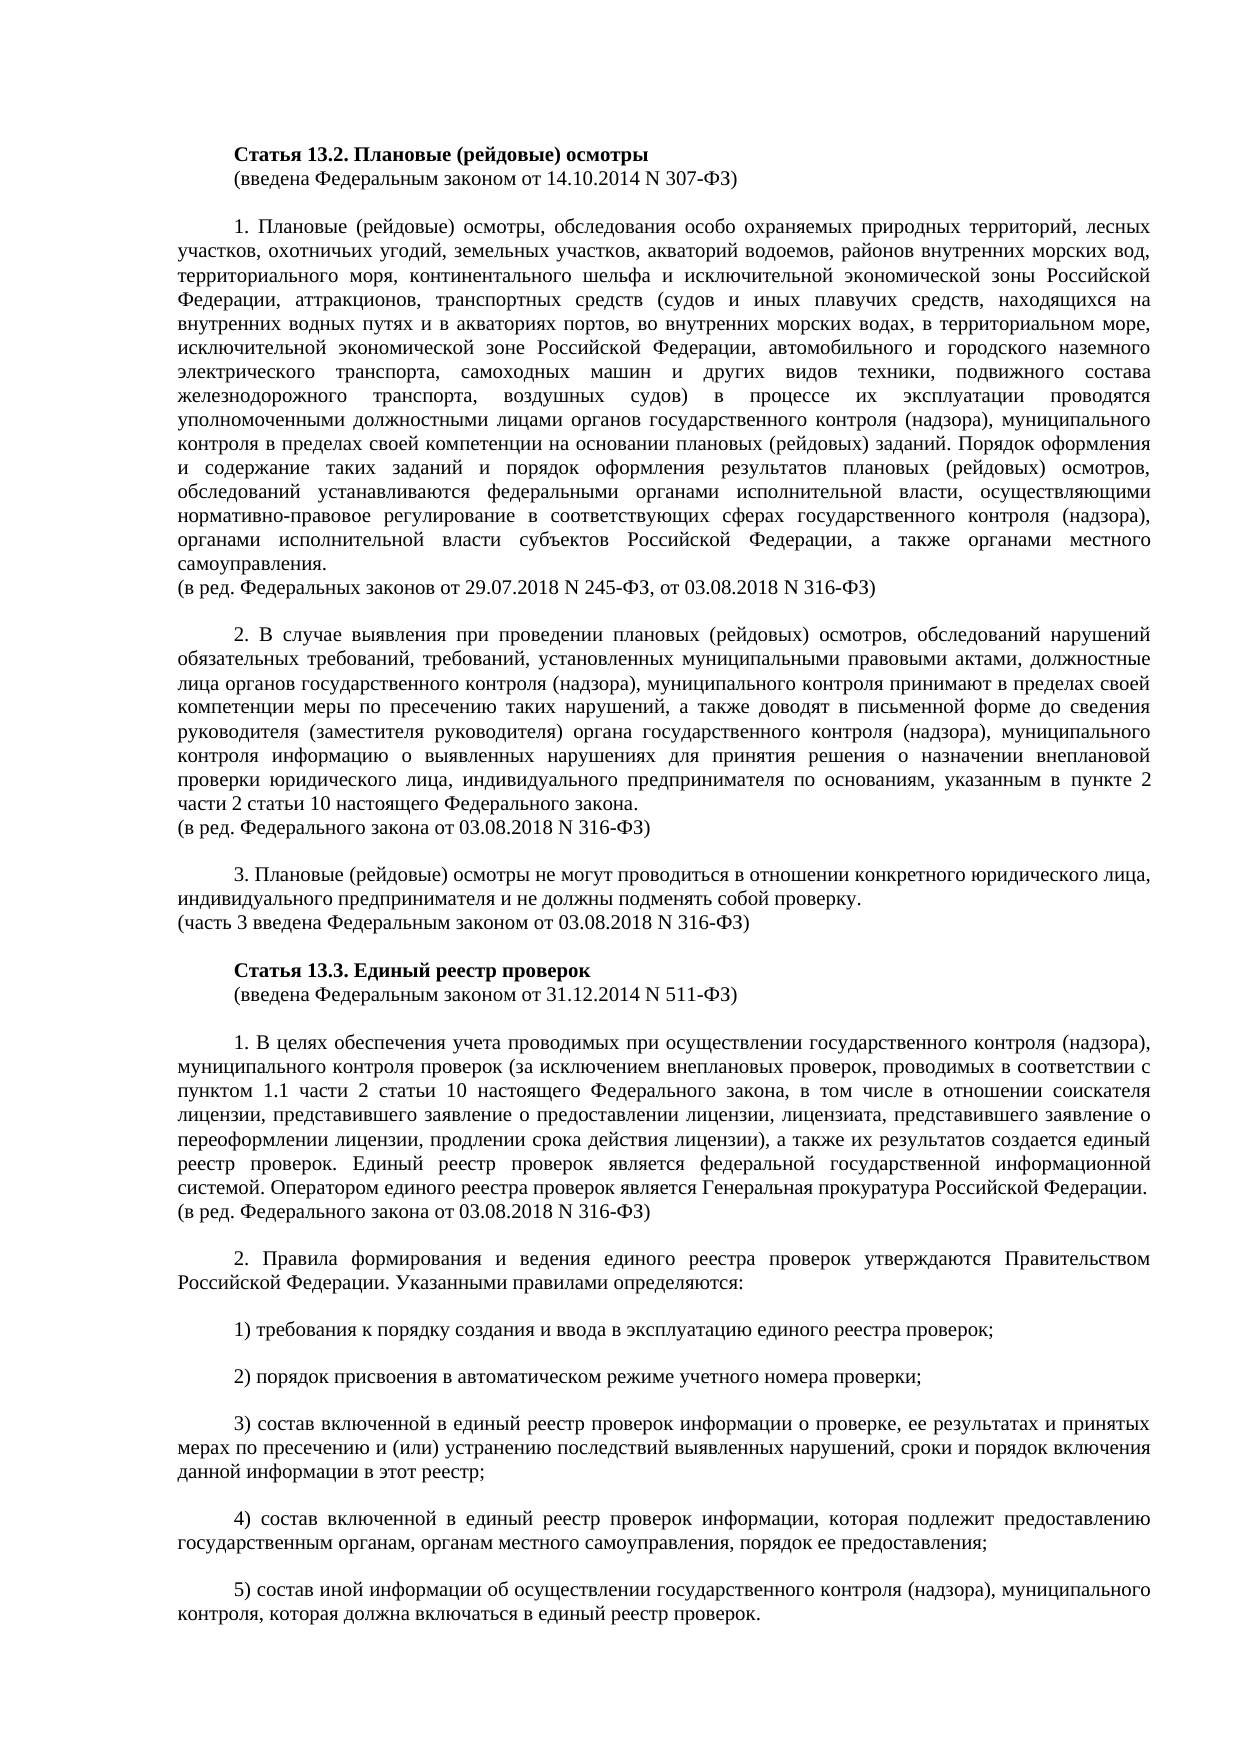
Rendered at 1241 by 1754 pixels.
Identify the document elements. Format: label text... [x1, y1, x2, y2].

title Статья 13.3. Единый реестр проверок [177, 958, 1152, 982]
text (введена Федеральным законом от 31.12.2014 N 511-ФЗ) [177, 982, 1152, 1006]
text (в ред. Федерального закона от 03.08.2018 N 316-ФЗ) [177, 815, 1152, 839]
text (в ред. Федеральных законов от 29.07.2018 N 245-ФЗ, от 03.08.2018 N 316-ФЗ) [177, 575, 1152, 599]
text 5) состав иной информации об осуществлении государственного контроля (надзора), муниципального контроля, которая должна включаться в единый реестр проверок. [177, 1577, 1152, 1625]
text (часть 3 введена Федеральным законом от 03.08.2018 N 316-ФЗ) [177, 910, 1152, 934]
text 2) порядок присвоения в автоматическом режиме учетного номера проверки; [177, 1364, 1152, 1388]
text 2. В случае выявления при проведении плановых (рейдовых) осмотров, обследований нарушений обязательных требований, требований, установленных муниципальными правовыми актами, должностные лица органов государственного контроля (надзора), муниципального контроля принимают в пределах своей компетенции меры по пресечению таких нарушений, а также доводят в письменной форме до сведения руководителя (заместителя руководителя) органа государственного контроля (надзора), муниципального контроля информацию о выявленных нарушениях для принятия решения о назначении внеплановой проверки юридического лица, индивидуального предпринимателя по основаниям, указанным в пункте 2 части 2 статьи 10 настоящего Федерального закона. [177, 622, 1152, 815]
title Статья 13.2. Плановые (рейдовые) осмотры [177, 142, 1152, 166]
text (в ред. Федерального закона от 03.08.2018 N 316-ФЗ) [177, 1199, 1152, 1223]
text 1) требования к порядку создания и ввода в эксплуатацию единого реестра проверок; [177, 1317, 1152, 1341]
text 1. В целях обеспечения учета проводимых при осуществлении государственного контроля (надзора), муниципального контроля проверок (за исключением внеплановых проверок, проводимых в соответствии с пунктом 1.1 части 2 статьи 10 настоящего Федерального закона, в том числе в отношении соискателя лицензии, представившего заявление о предоставлении лицензии, лицензиата, представившего заявление о переоформлении лицензии, продлении срока действия лицензии), а также их результатов создается единый реестр проверок. Единый реестр проверок является федеральной государственной информационной системой. Оператором единого реестра проверок является Генеральная прокуратура Российской Федерации. [177, 1030, 1152, 1199]
text 1. Плановые (рейдовые) осмотры, обследования особо охраняемых природных территорий, лесных участков, охотничьих угодий, земельных участков, акваторий водоемов, районов внутренних морских вод, территориального моря, континентального шельфа и исключительной экономической зоны Российской Федерации, аттракционов, транспортных средств (судов и иных плавучих средств, находящихся на внутренних водных путях и в акваториях портов, во внутренних морских водах, в территориальном море, исключительной экономической зоне Российской Федерации, автомобильного и городского наземного электрического транспорта, самоходных машин и других видов техники, подвижного состава железнодорожного транспорта, воздушных судов) в процессе их эксплуатации проводятся уполномоченными должностными лицами органов государственного контроля (надзора), муниципального контроля в пределах своей компетенции на основании плановых (рейдовых) заданий. Порядок оформления и содержание таких заданий и порядок оформления результатов плановых (рейдовых) осмотров, обследований устанавливаются федеральными органами исполнительной власти, осуществляющими нормативно-правовое регулирование в соответствующих сферах государственного контроля (надзора), органами исполнительной власти субъектов Российской Федерации, а также органами местного самоуправления. [177, 214, 1152, 575]
text 3) состав включенной в единый реестр проверок информации о проверке, ее результатах и принятых мерах по пресечению и (или) устранению последствий выявленных нарушений, сроки и порядок включения данной информации в этот реестр; [177, 1411, 1152, 1483]
text 4) состав включенной в единый реестр проверок информации, которая подлежит предоставлению государственным органам, органам местного самоуправления, порядок ее предоставления; [177, 1506, 1152, 1554]
text (введена Федеральным законом от 14.10.2014 N 307-ФЗ) [177, 166, 1152, 190]
text 3. Плановые (рейдовые) осмотры не могут проводиться в отношении конкретного юридического лица, индивидуального предпринимателя и не должны подменять собой проверку. [177, 862, 1152, 910]
text 2. Правила формирования и ведения единого реестра проверок утверждаются Правительством Российской Федерации. Указанными правилами определяются: [177, 1246, 1152, 1294]
